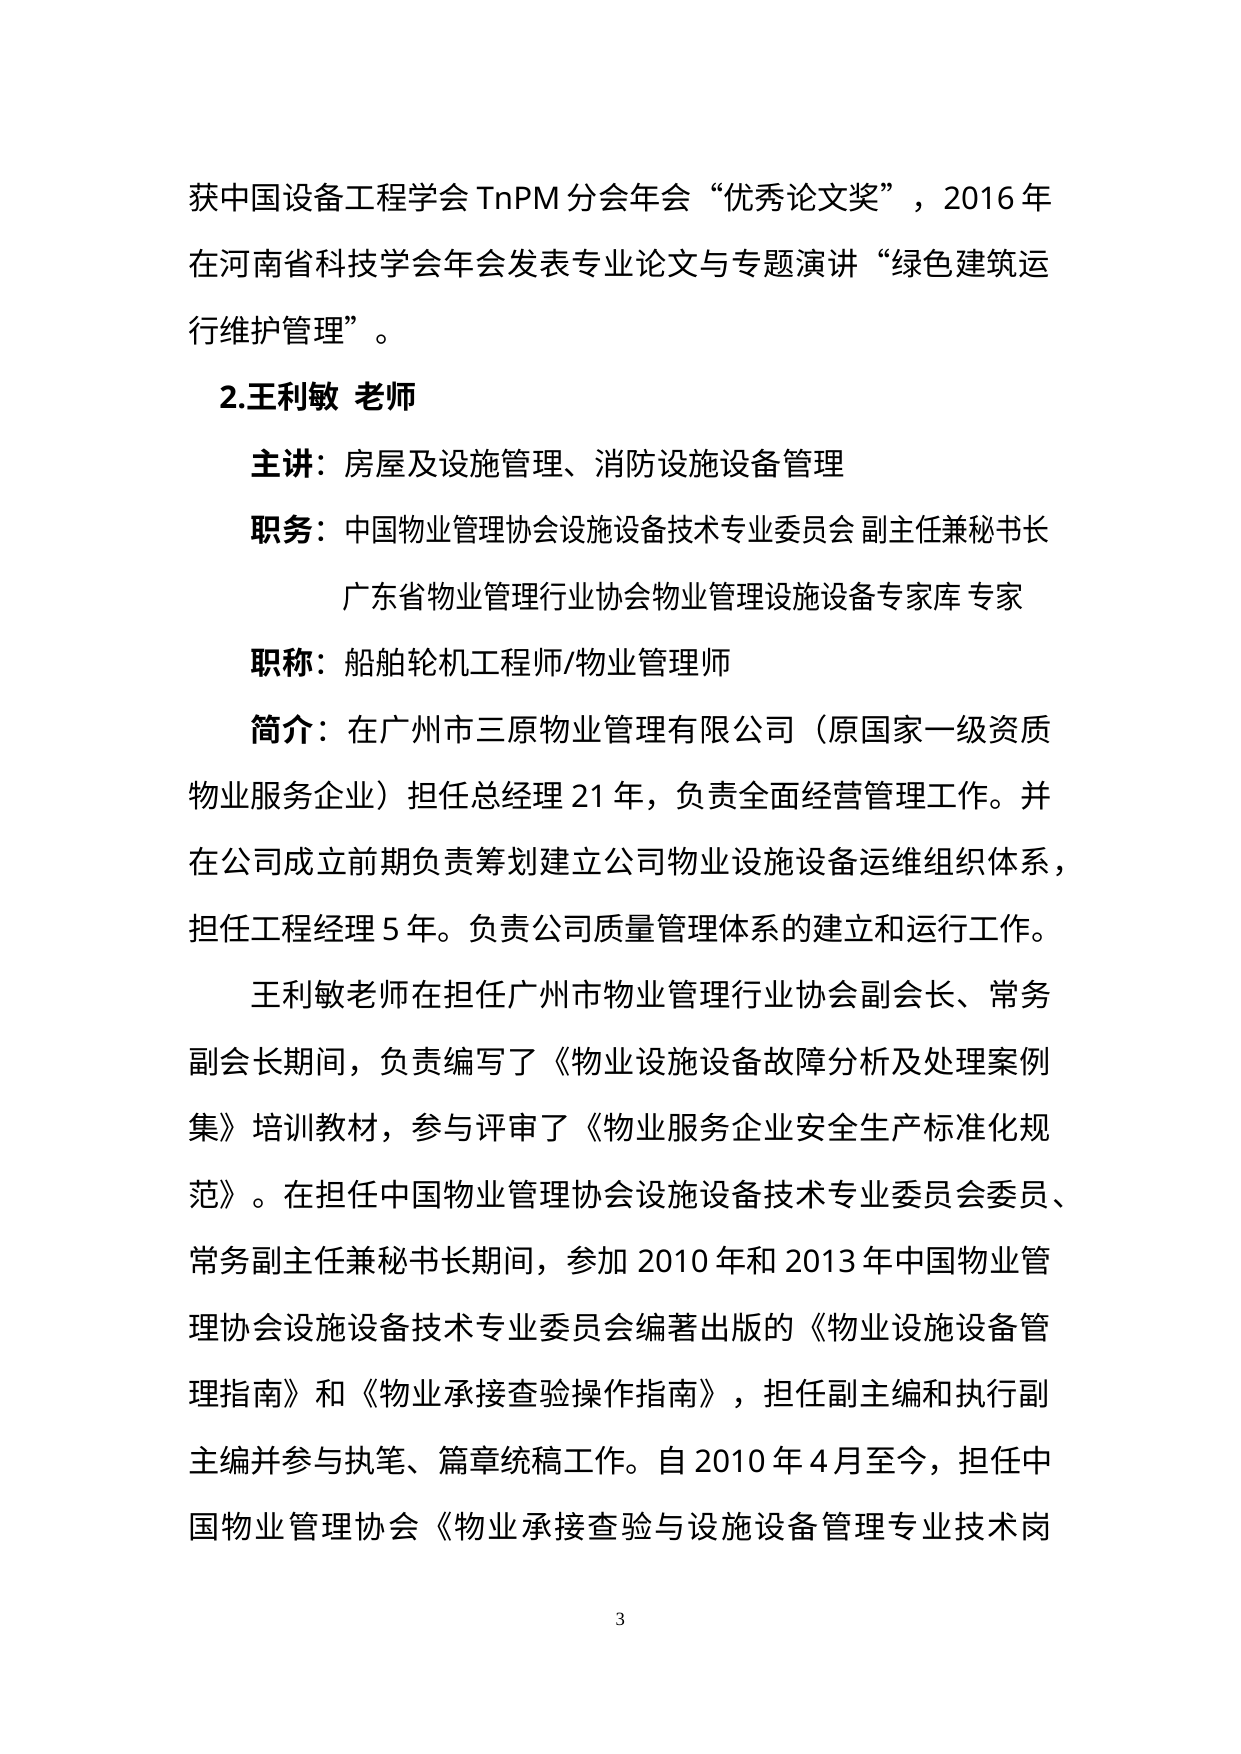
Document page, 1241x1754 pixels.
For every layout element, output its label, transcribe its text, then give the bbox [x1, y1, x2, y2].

text 广东省物业管理行业协会物业管理设施设备专家库 专家 [188, 561, 1052, 628]
text 2.王利敏 老师 [188, 362, 1052, 428]
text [188, 162, 1052, 362]
text 职务：中国物业管理协会设施设备技术专业委员会 副主任兼秘书长 [188, 495, 1052, 561]
text 简介：在广州市三原物业管理有限公司（原国家一级资质物业服务企业）担任总经理21年，负责全面经营管理工作。并在公司成立前期负责筹划建立公司物业设施设备运维组织体系，担任工程经理5年。负责公司质量管理体系的建立和运行工作。 [188, 694, 1052, 960]
text 职称：船舶轮机工程师/物业管理师 [188, 628, 1052, 694]
text 主讲：房屋及设施管理、消防设施设备管理 [188, 428, 1052, 495]
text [188, 960, 1052, 1558]
